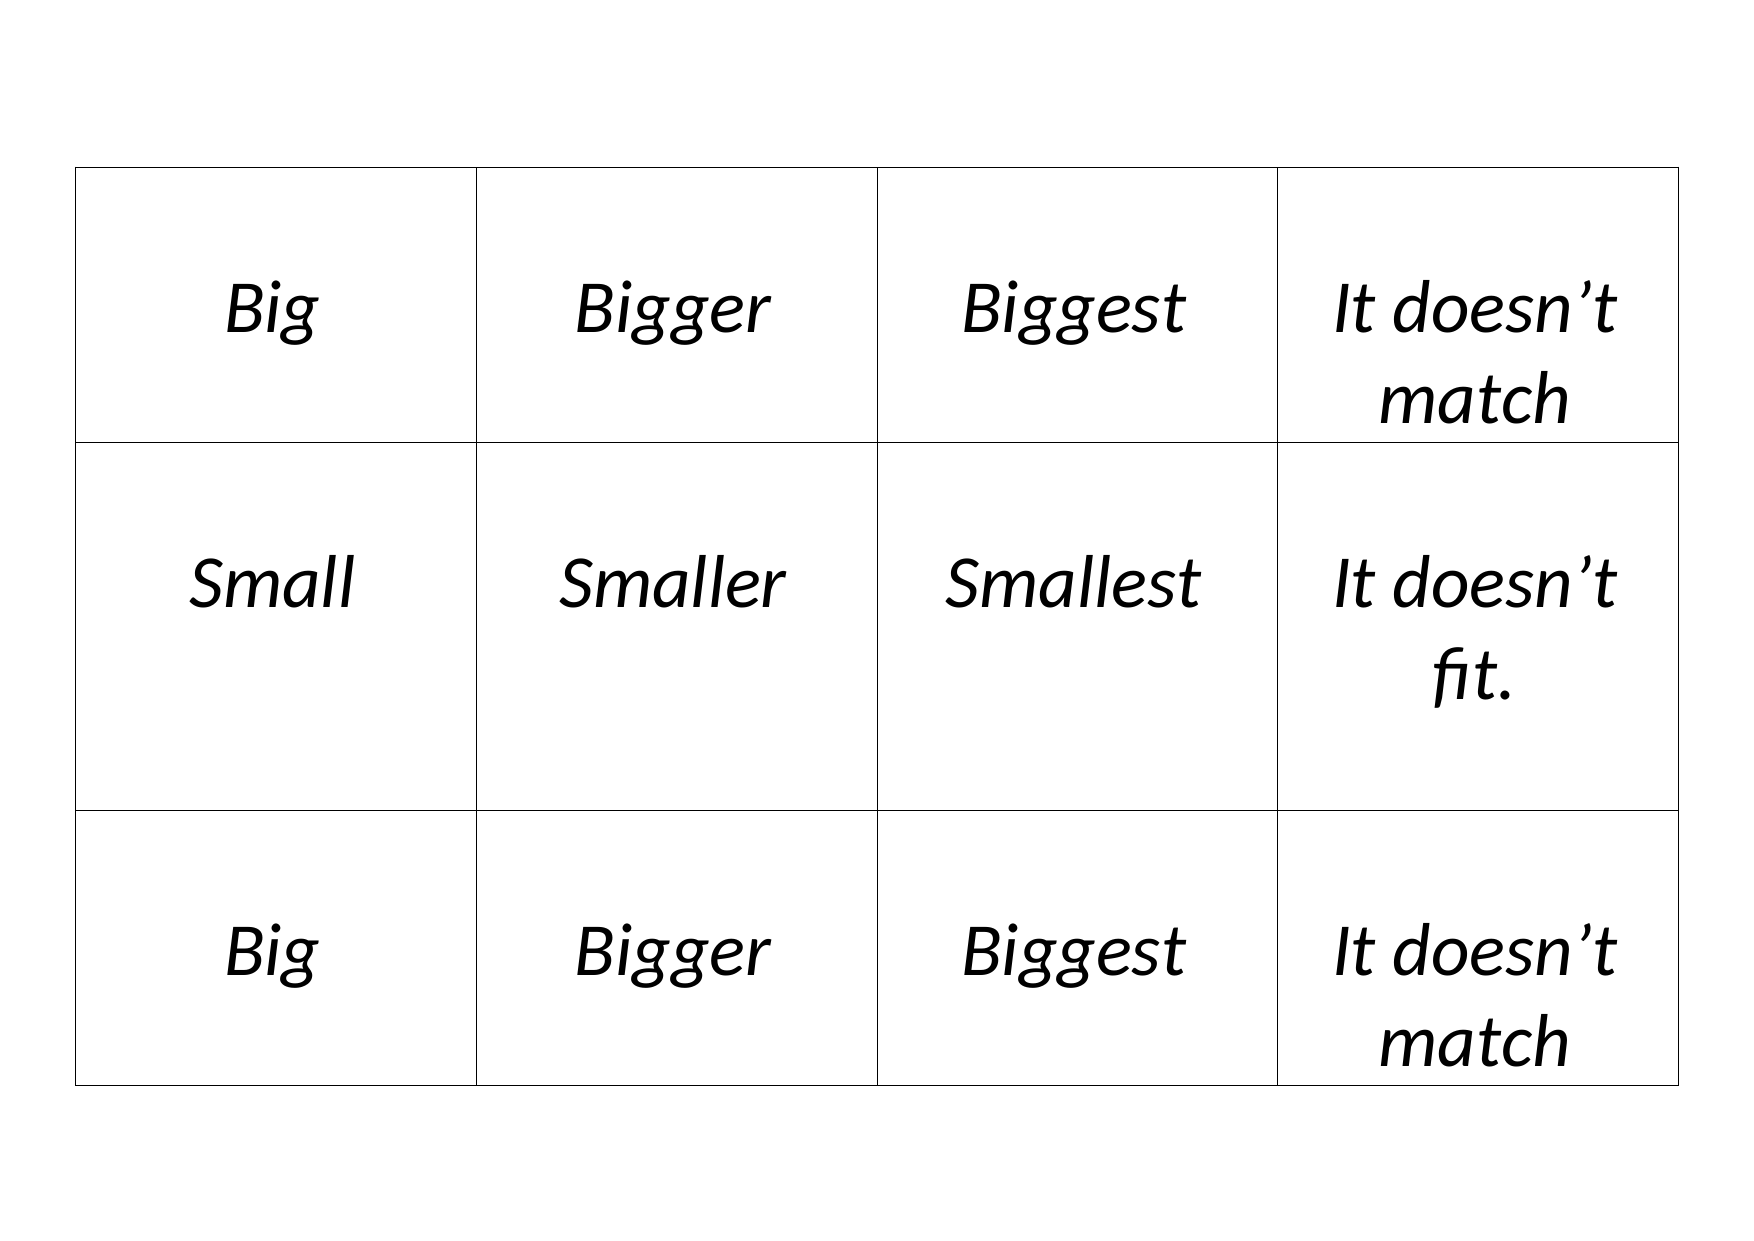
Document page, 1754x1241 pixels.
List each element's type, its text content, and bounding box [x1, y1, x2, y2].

table_header Big [76, 168, 476, 442]
table_cell It doesn’t match [1278, 811, 1678, 1085]
table_cell Bigger [477, 811, 877, 1085]
table_cell Biggest [878, 811, 1277, 1085]
table_header It doesn’t match [1278, 168, 1678, 442]
table_header Biggest [878, 168, 1277, 442]
table_cell Smaller [477, 443, 877, 809]
table_cell Smallest [878, 443, 1277, 809]
table_header Bigger [477, 168, 877, 442]
table_cell Small [76, 443, 476, 809]
table_cell It doesn’t fit. [1278, 443, 1678, 809]
table_cell Big [76, 811, 476, 1085]
